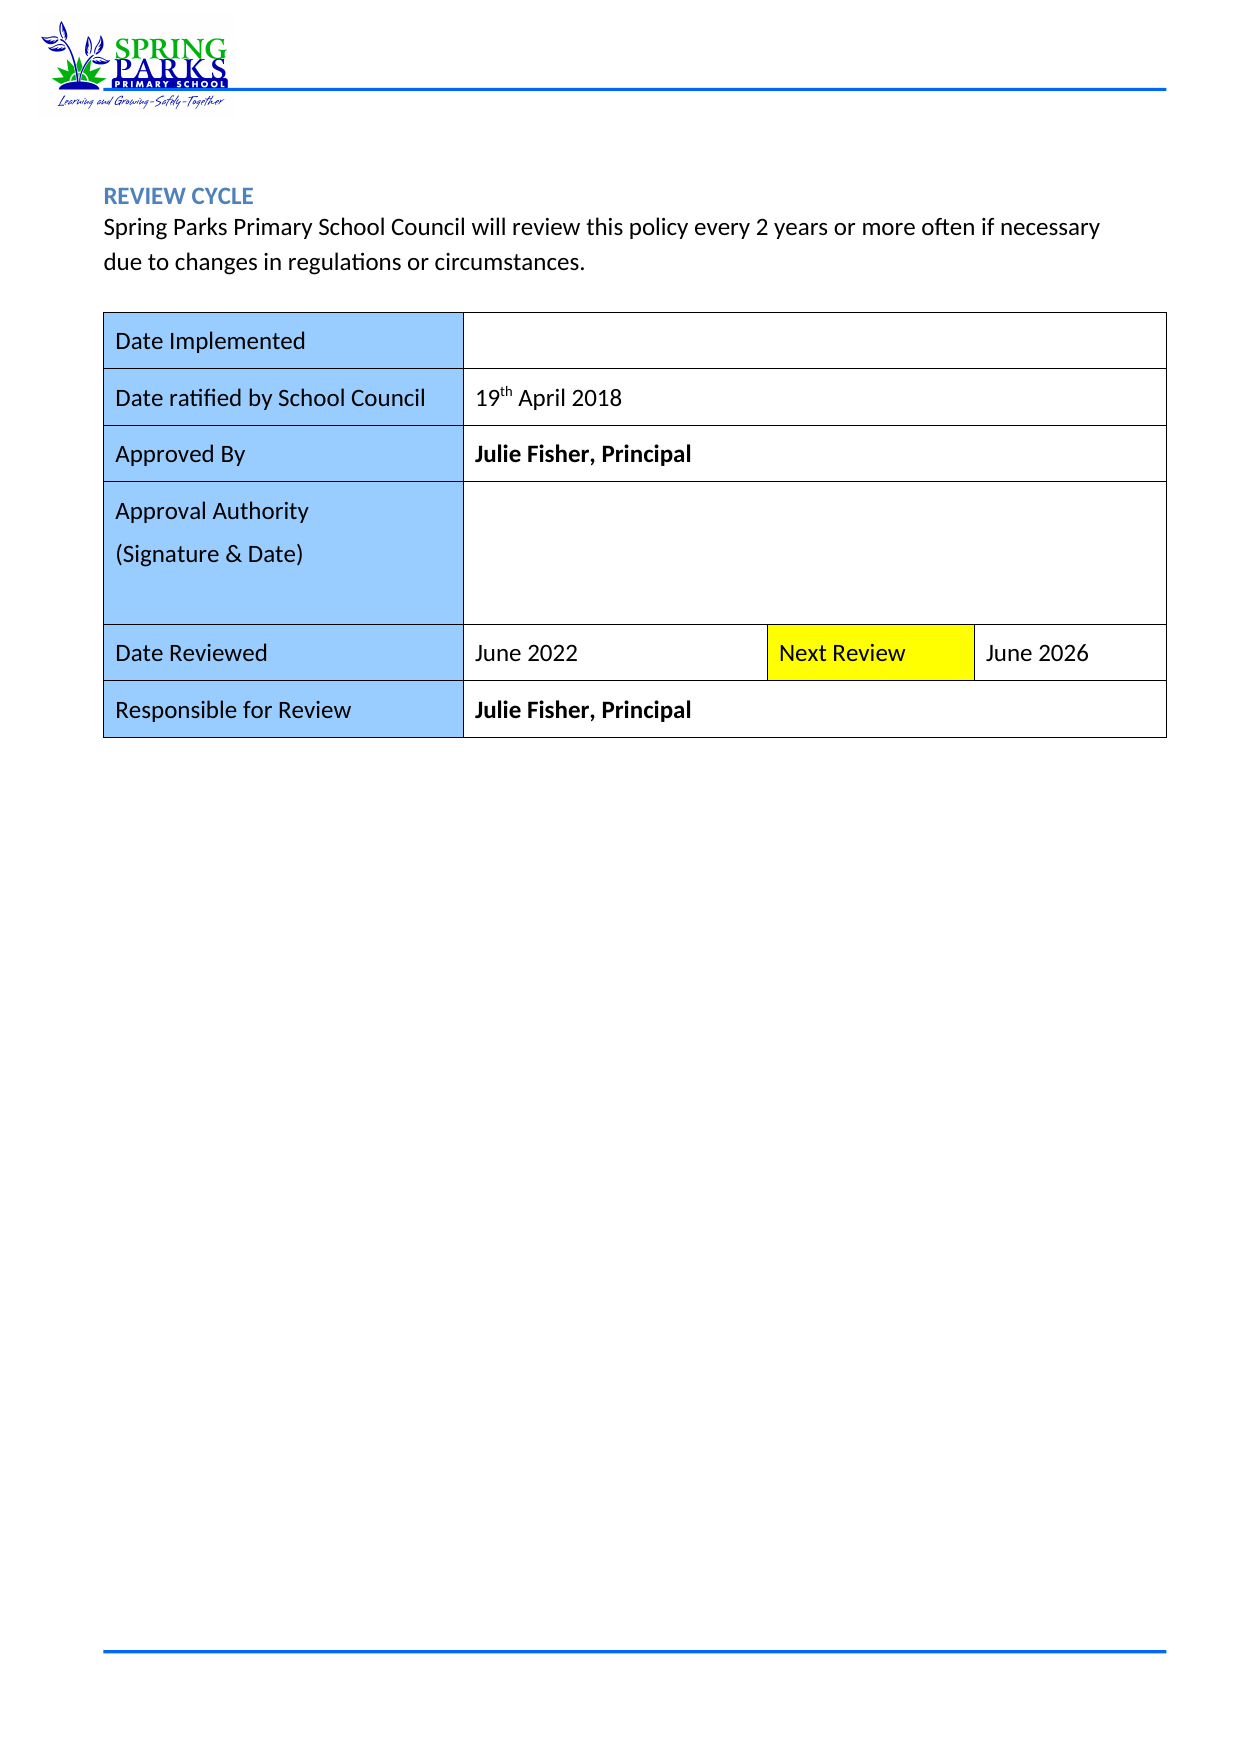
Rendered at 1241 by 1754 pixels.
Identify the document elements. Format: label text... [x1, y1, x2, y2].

text Review cycle [103, 181, 1132, 211]
picture [35, 13, 237, 118]
table_cell Julie Fisher, Principal [464, 681, 1166, 737]
table_cell [464, 482, 1166, 624]
table_cell June 2022 [464, 625, 767, 680]
table_cell Next Review [768, 625, 974, 680]
table_cell June 2026 [975, 625, 1166, 680]
table_cell Responsible for Review [104, 681, 463, 737]
table_cell Julie Fisher, Principal [464, 426, 1166, 481]
table_cell Date ratified by School Council [104, 369, 463, 425]
table_cell Approval Authority (Signature & Date) [104, 482, 463, 624]
text Spring Parks Primary School Council will review this policy every 2 years or more often if necessary due to changes in regulations or circumstances. [103, 211, 1132, 277]
table_cell 19th April 2018 [464, 369, 1166, 425]
table_header Date Implemented [104, 313, 463, 368]
table_cell Date Reviewed [104, 625, 463, 680]
table_header [464, 313, 1166, 368]
table_cell Approved By [104, 426, 463, 481]
